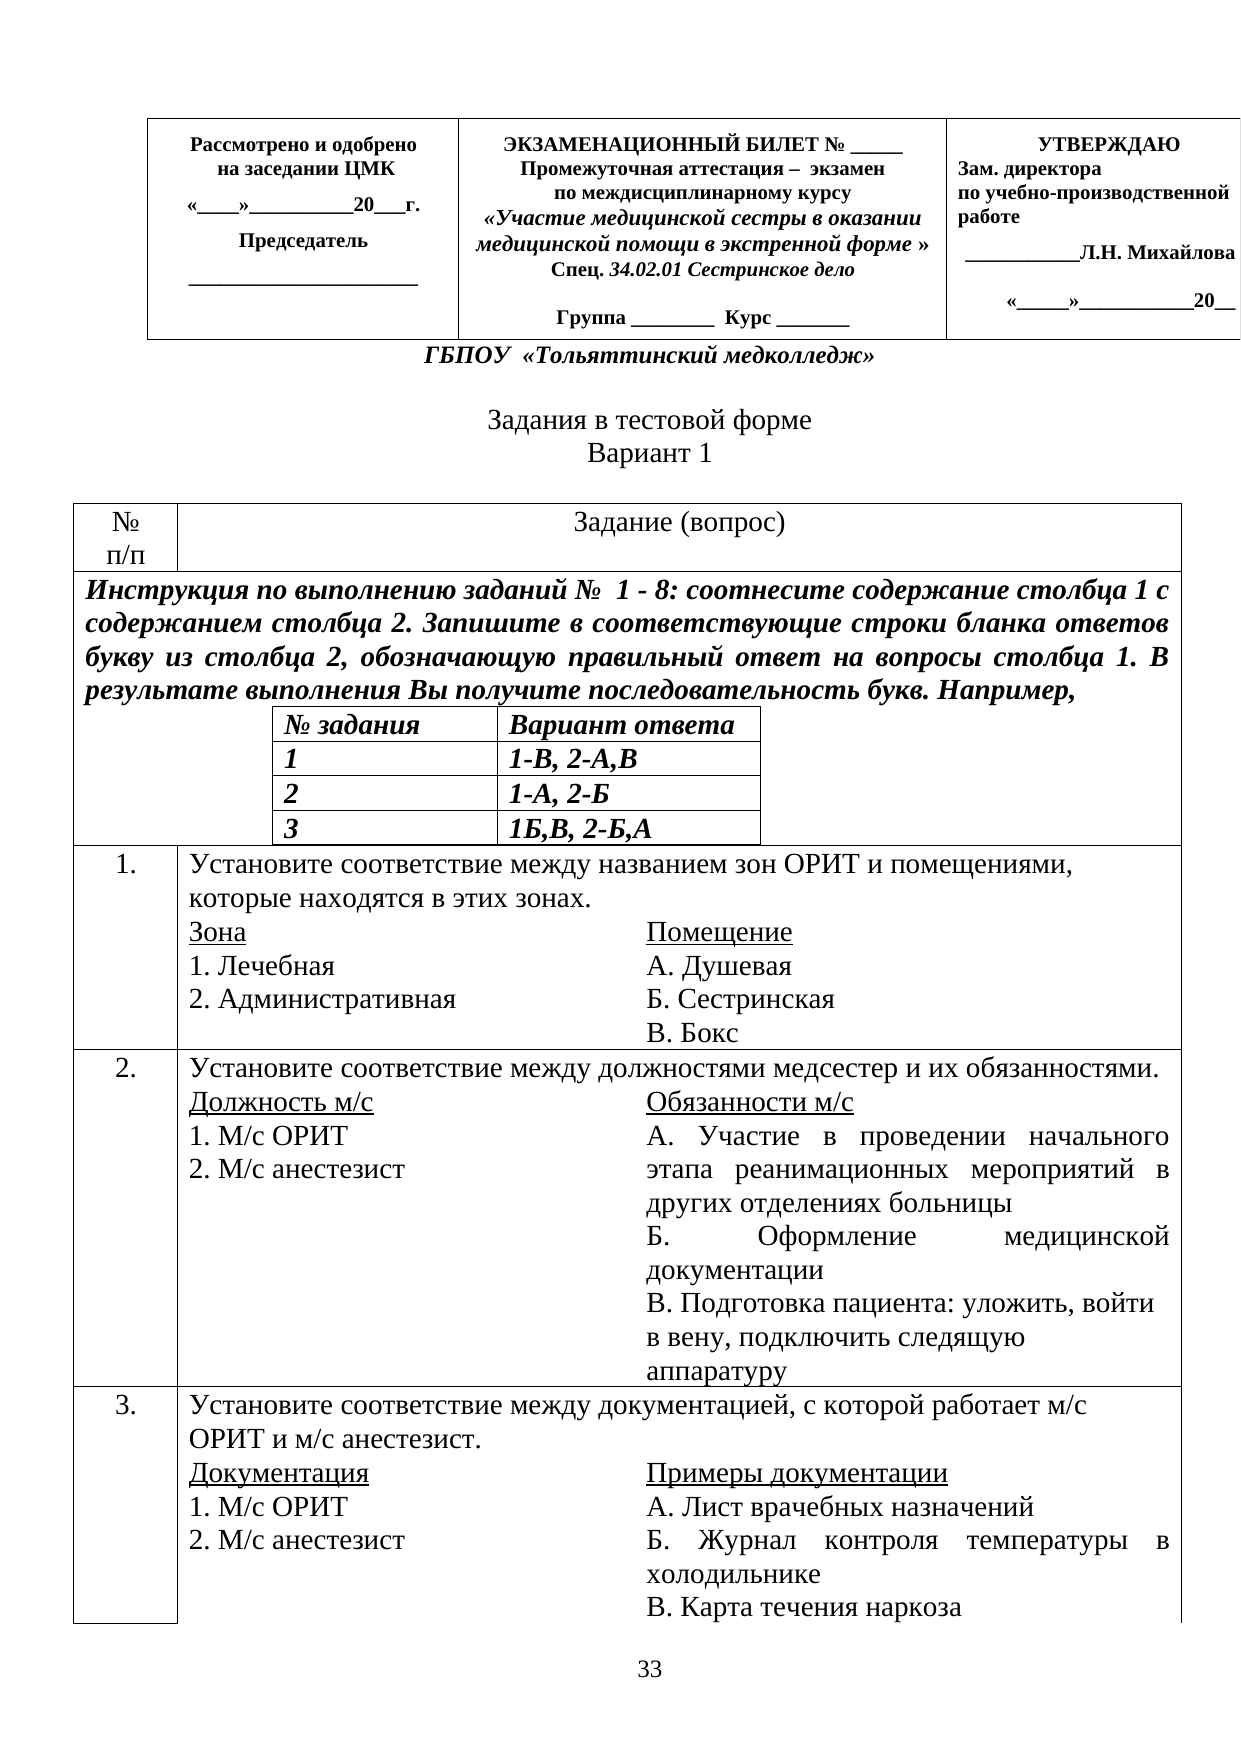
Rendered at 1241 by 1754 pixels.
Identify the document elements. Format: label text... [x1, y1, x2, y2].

text Вариант 1 [148, 436, 1152, 469]
text ГБПОУ «Тольяттинский медколледж» [148, 340, 1152, 368]
table_cell Примеры документации А. Лист врачебных назначений Б. Журнал контроля температуры в холодильнике В. Карта течения наркоза [635, 1454, 1181, 1623]
table_cell Помещение А. Душевая Б. Сестринская В. Бокс [635, 914, 1181, 1049]
table_cell 2. [74, 1050, 177, 1386]
table_cell Инструкция по выполнению заданий № 1 - 8: соотнесите содержание столбца 1 с содержанием столбца 2. Запишите в соответствующие строки бланка ответов букву из столбца 2, обозначающую правильный ответ на вопросы столбца 1. В результате выполнения Вы получите последовательность букв. Например, [74, 572, 1181, 845]
table_cell Зона 1. Лечебная 2. Административная [178, 914, 635, 1049]
table_cell Документация 1. М/с ОРИТ 2. М/с анестезист [178, 1454, 635, 1623]
table_cell 3. [74, 1387, 177, 1623]
table_cell Установите соответствие между названием зон ОРИТ и помещениями, которые находятся в этих зонах. [178, 846, 1181, 913]
text Задания в тестовой форме [148, 402, 1152, 436]
table_header Задание (вопрос) [178, 504, 1181, 571]
table_header № п/п [74, 504, 177, 571]
table_cell Установите соответствие между документацией, с которой работает м/с ОРИТ и м/с анестезист. [178, 1387, 1181, 1454]
table_cell Должность м/с 1. М/с ОРИТ 2. М/с анестезист [178, 1083, 635, 1386]
table_header Экзаменационный билет № _____ Промежуточная аттестация – экзамен по междисциплинарному курсу «Участие медицинской сестры в оказании медицинской помощи в экстренной форме » Спец. 34.02.01 Сестринское дело Группа ________ Курс _______ [459, 119, 946, 339]
table_cell Обязанности м/с А. Участие в проведении начального этапа реанимационных мероприятий в других отделениях больницы Б. Оформление медицинской документации В. Подготовка пациента: уложить, войти в вену, подключить следящую аппаратуру [635, 1083, 1181, 1386]
table_cell Установите соответствие между должностями медсестер и их обязанностями. [178, 1050, 1181, 1083]
table_header Рассмотрено и одобрено на заседании ЦМК «____»__________20___г. Председатель ______________________ [148, 119, 458, 339]
table_cell 1. [74, 846, 177, 1049]
table_header УТВЕРЖДАЮ Зам. директора по учебно-производственной работе ___________Л.Н. Михайлова «_____»___________20__ [947, 119, 1240, 339]
